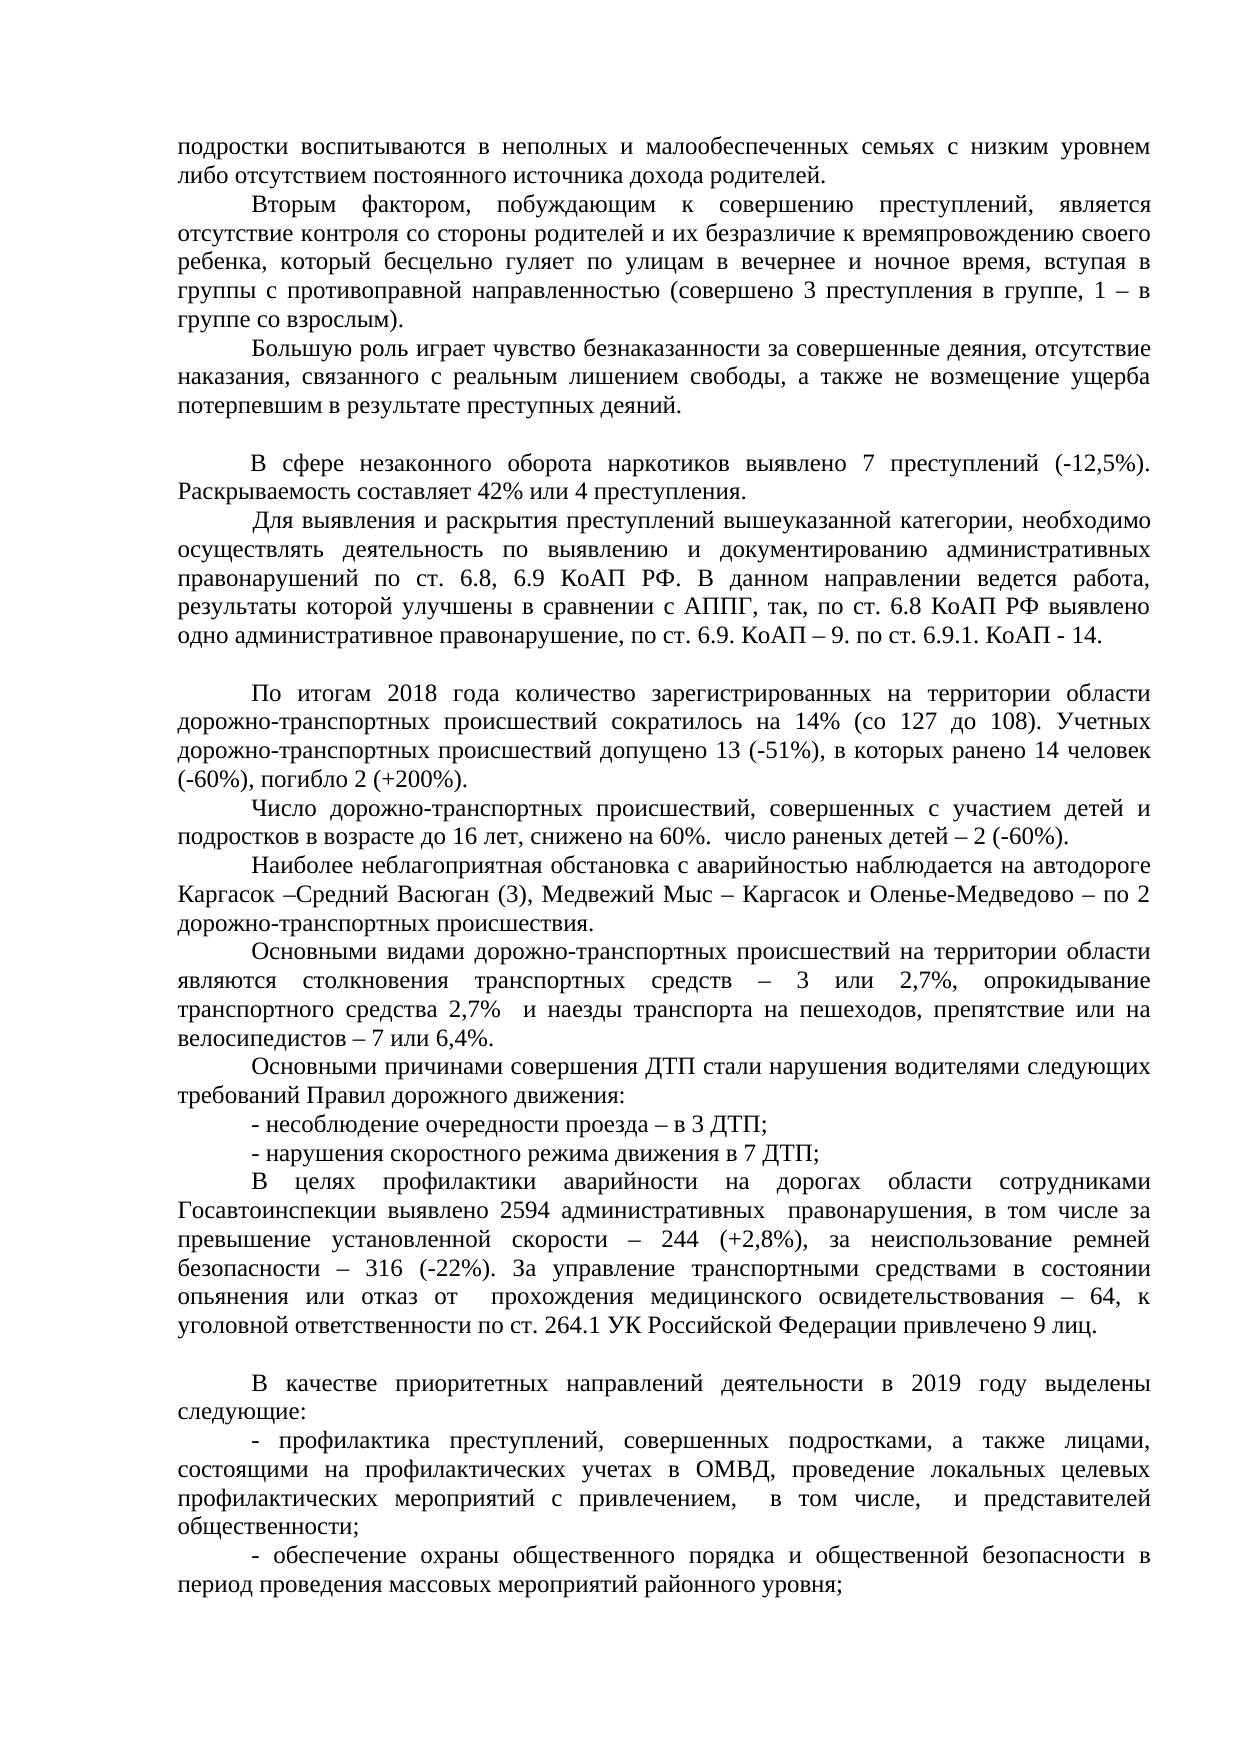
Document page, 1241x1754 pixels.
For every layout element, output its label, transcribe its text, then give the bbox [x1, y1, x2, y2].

text - нарушения скоростного режима движения в 7 ДТП; [177, 1138, 1152, 1166]
text По итогам 2018 года количество зарегистрированных на территории области дорожно-транспортных происшествий сократилось на 14% (со 127 до 108). Учетных дорожно-транспортных происшествий допущено 13 (-51%), в которых ранено 14 человек (-60%), погибло 2 (+200%). [177, 678, 1152, 793]
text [177, 131, 1152, 189]
text - несоблюдение очередности проезда – в 3 ДТП; [177, 1109, 1152, 1138]
text - обеспечение охраны общественного порядка и общественной безопасности в период проведения массовых мероприятий районного уровня; [177, 1540, 1152, 1598]
text Для выявления и раскрытия преступлений вышеуказанной категории, необходимо осуществлять деятельность по выявлению и документированию административных правонарушений по ст. 6.8, 6.9 КоАП РФ. В данном направлении ведется работа, результаты которой улучшены в сравнении с АППГ, так, по ст. 6.8 КоАП РФ выявлено одно административное правонарушение, по ст. 6.9. КоАП – 9. по ст. 6.9.1. КоАП - 14. [177, 505, 1152, 649]
text В сфере незаконного оборота наркотиков выявлено 7 преступлений (-12,5%). Раскрываемость составляет 42% или 4 преступления. [177, 448, 1152, 505]
text Наиболее неблагоприятная обстановка с аварийностью наблюдается на автодороге Каргасок –Средний Васюган (3), Медвежий Мыс – Каргасок и Оленье-Медведово – по 2 дорожно-транспортных происшествия. [177, 850, 1152, 936]
text В целях профилактики аварийности на дорогах области сотрудниками Госавтоинспекции выявлено 2594 административных правонарушения, в том числе за превышение установленной скорости – 244 (+2,8%), за неиспользование ремней безопасности – 316 (-22%). За управление транспортными средствами в состоянии опьянения или отказ от прохождения медицинского освидетельствования – 64, к уголовной ответственности по ст. 264.1 УК Российской Федерации привлечено 9 лиц. [177, 1166, 1152, 1339]
text Число дорожно-транспортных происшествий, совершенных с участием детей и подростков в возрасте до 16 лет, снижено на 60%. число раненых детей – 2 (-60%). [177, 793, 1152, 850]
text - профилактика преступлений, совершенных подростками, а также лицами, состоящими на профилактических учетах в ОМВД, проведение локальных целевых профилактических мероприятий с привлечением, в том числе, и представителей общественности; [177, 1425, 1152, 1540]
text Вторым фактором, побуждающим к совершению преступлений, является отсутствие контроля со стороны родителей и их безразличие к времяпровождению своего ребенка, который бесцельно гуляет по улицам в вечернее и ночное время, вступая в группы с противоправной направленностью (совершено 3 преступления в группе, 1 – в группе со взрослым). [177, 189, 1152, 333]
text Большую роль играет чувство безнаказанности за совершенные деяния, отсутствие наказания, связанного с реальным лишением свободы, а также не возмещение ущерба потерпевшим в результате преступных деяний. [177, 333, 1152, 419]
text Основными причинами совершения ДТП стали нарушения водителями следующих требований Правил дорожного движения: [177, 1051, 1152, 1109]
text В качестве приоритетных направлений деятельности в 2019 году выделены следующие: [177, 1368, 1152, 1425]
text Основными видами дорожно-транспортных происшествий на территории области являются столкновения транспортных средств – 3 или 2,7%, опрокидывание транспортного средства 2,7% и наезды транспорта на пешеходов, препятствие или на велосипедистов – 7 или 6,4%. [177, 936, 1152, 1051]
